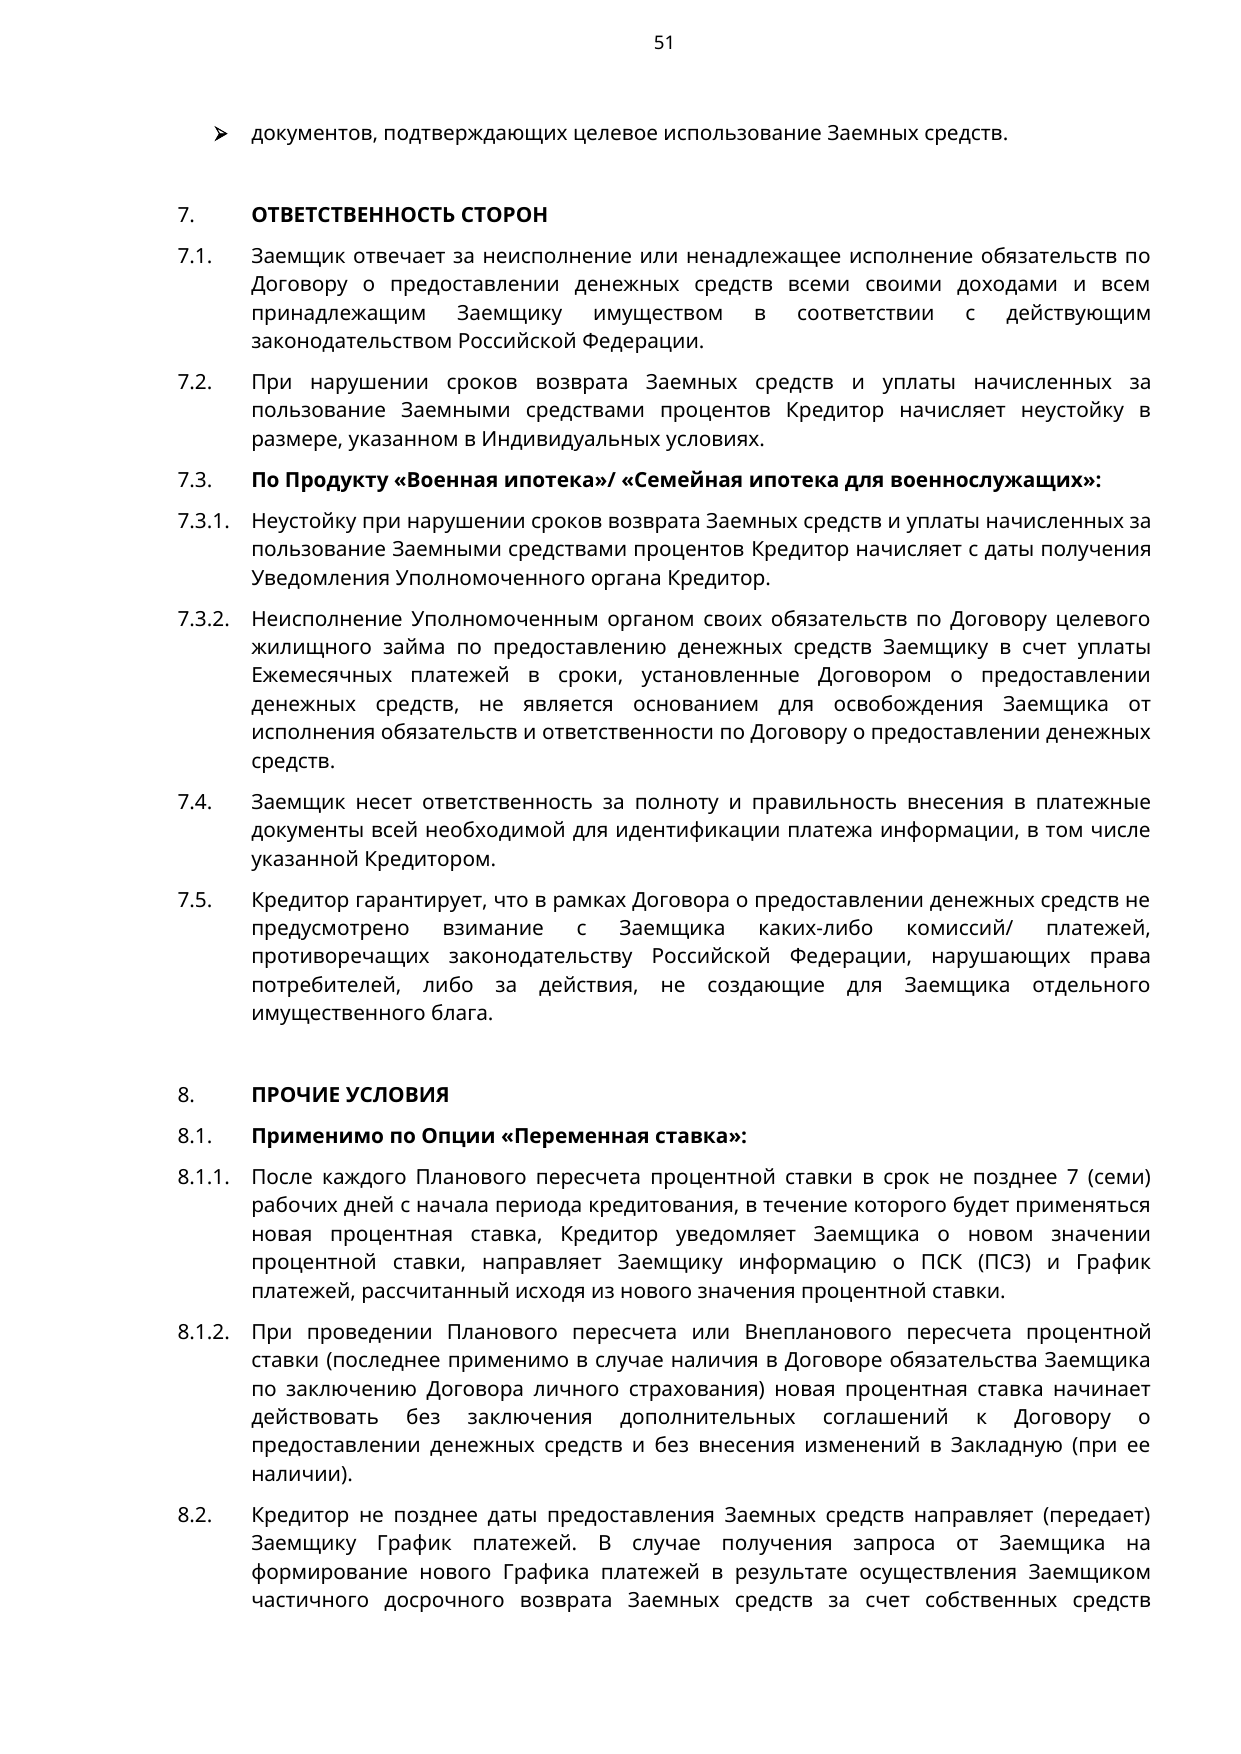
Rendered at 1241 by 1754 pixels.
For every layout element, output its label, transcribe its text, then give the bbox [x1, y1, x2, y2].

list После каждого Планового пересчета процентной ставки в срок не позднее 7 (семи) рабочих дней с начала периода кредитования, в течение которого будет применяться новая процентная ставка, Кредитор уведомляет Заемщика о новом значении процентной ставки, направляет Заемщику информацию о ПСК (ПСЗ) и График платежей, рассчитанный исходя из нового значения процентной ставки. [177, 1162, 1152, 1304]
list Применимо по Опции «Переменная ставка»: [177, 1121, 1152, 1150]
list документов, подтверждающих целевое использование Заемных средств. [213, 118, 1152, 147]
list По Продукту «Военная ипотека»/ «Семейная ипотека для военнослужащих»: [177, 465, 1152, 493]
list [177, 1500, 1152, 1614]
list Заемщик отвечает за неисполнение или ненадлежащее исполнение обязательств по Договору о предоставлении денежных средств всеми своими доходами и всем принадлежащим Заемщику имуществом в соответствии с действующим законодательством Российской Федерации. [177, 241, 1152, 355]
list Неустойку при нарушении сроков возврата Заемных средств и уплаты начисленных за пользование Заемными средствами процентов Кредитор начисляет с даты получения Уведомления Уполномоченного органа Кредитор. [177, 506, 1152, 591]
list Кредитор гарантирует, что в рамках Договора о предоставлении денежных средств не предусмотрено взимание с Заемщика каких-либо комиссий/ платежей, противоречащих законодательству Российской Федерации, нарушающих права потребителей, либо за действия, не создающие для Заемщика отдельного имущественного блага. [177, 885, 1152, 1027]
list При проведении Планового пересчета или Внепланового пересчета процентной ставки (последнее применимо в случае наличия в Договоре обязательства Заемщика по заключению Договора личного страхования) новая процентная ставка начинает действовать без заключения дополнительных соглашений к Договору о предоставлении денежных средств и без внесения изменений в Закладную (при ее наличии). [177, 1317, 1152, 1487]
list Заемщик несет ответственность за полноту и правильность внесения в платежные документы всей необходимой для идентификации платежа информации, в том числе указанной Кредитором. [177, 787, 1152, 872]
list Неисполнение Уполномоченным органом своих обязательств по Договору целевого жилищного займа по предоставлению денежных средств Заемщику в счет уплаты Ежемесячных платежей в сроки, установленные Договором о предоставлении денежных средств, не является основанием для освобождения Заемщика от исполнения обязательств и ответственности по Договору о предоставлении денежных средств. [177, 604, 1152, 774]
list ОТВЕТСТВЕННОСТЬ СТОРОН [177, 200, 1152, 228]
list ПРОЧИЕ УСЛОВИЯ [177, 1080, 1152, 1109]
list При нарушении сроков возврата Заемных средств и уплаты начисленных за пользование Заемными средствами процентов Кредитор начисляет неустойку в размере, указанном в Индивидуальных условиях. [177, 367, 1152, 452]
